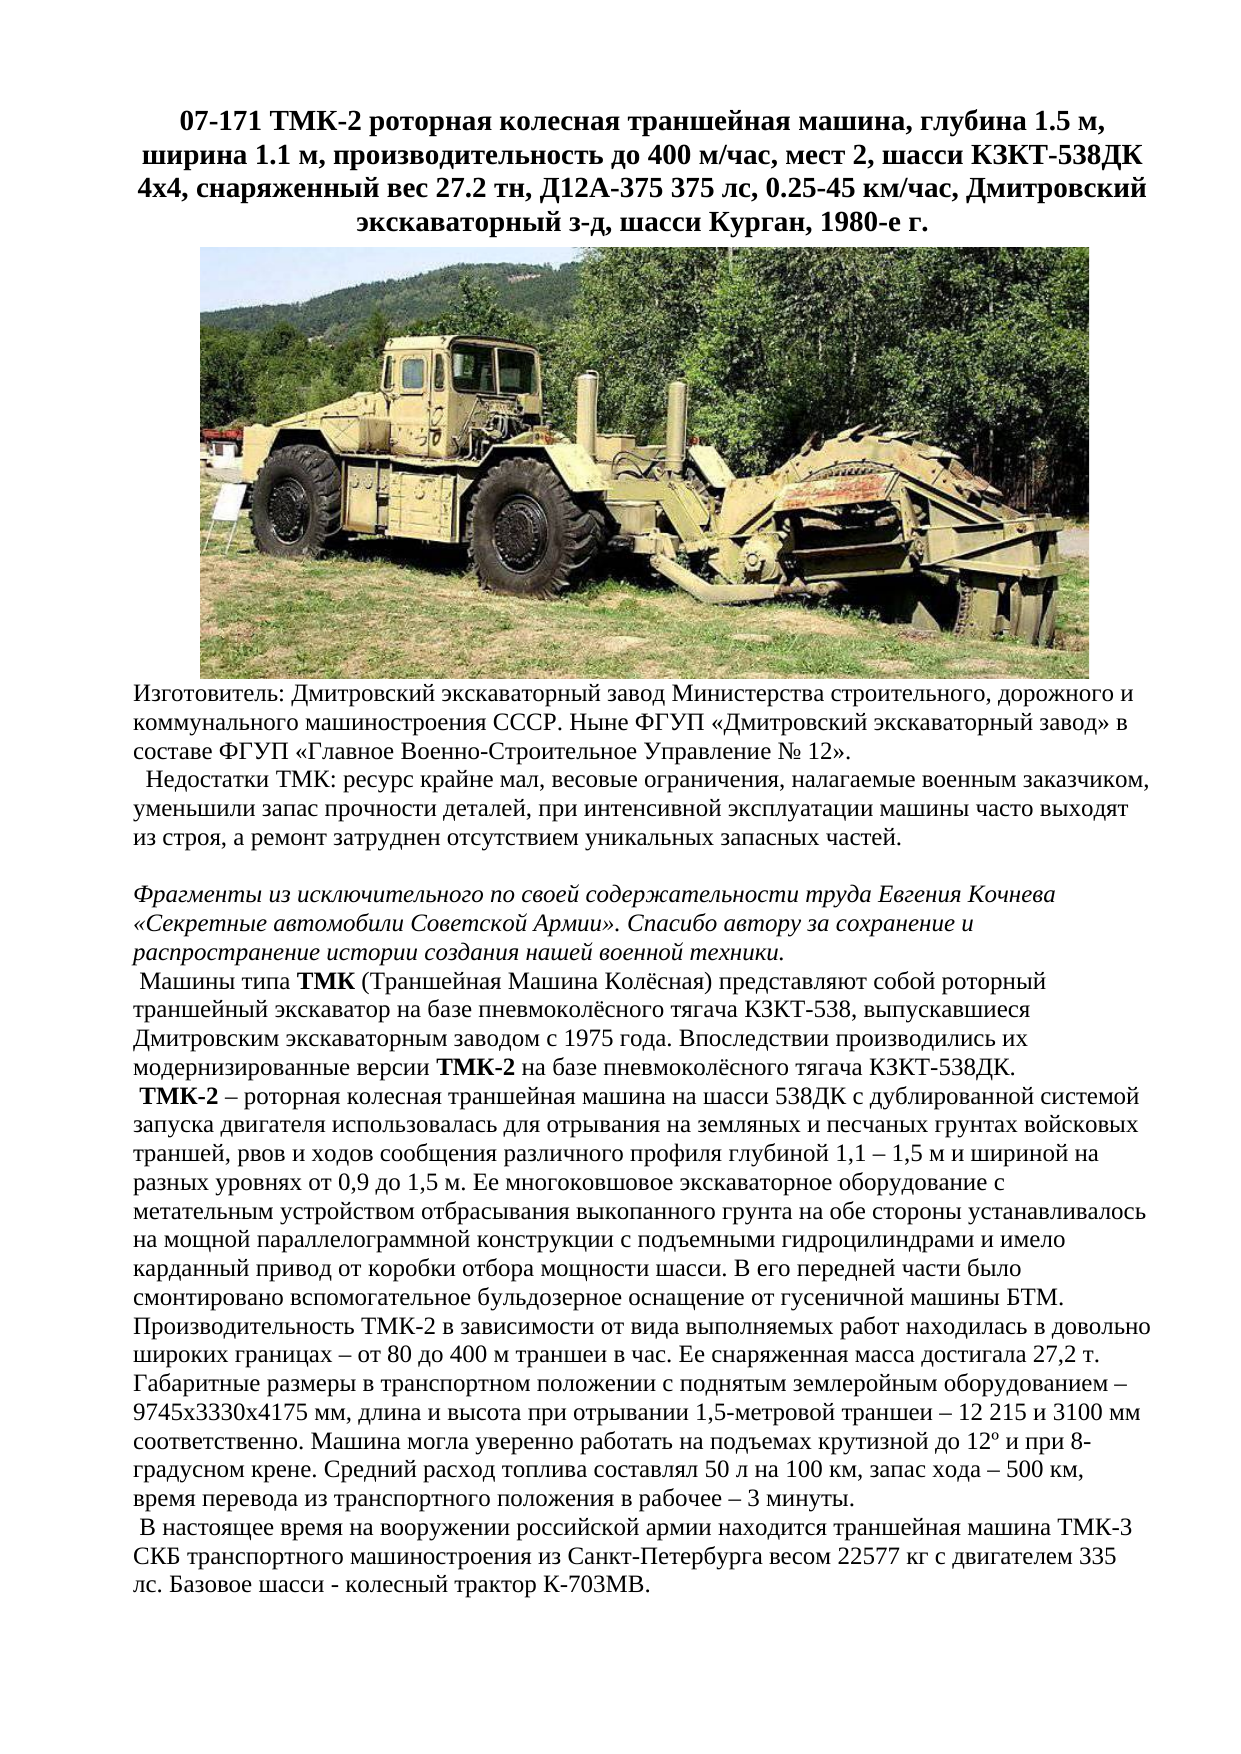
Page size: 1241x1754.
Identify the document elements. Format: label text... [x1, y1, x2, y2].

text В настоящее время на вооружении российской армии находится траншейная машина ТМК-3 СКБ транспортного машиностроения из Санкт-Петербурга весом 22577 кг с двигателем 335 лс. Базовое шасси - колесный трактор К-703МВ. [133, 1512, 1152, 1598]
text Фрагменты из исключительного по своей содержательности труда Евгения Кочнева «Секретные автомобили Советской Армии». Спасибо автору за сохранение и распространение истории создания нашей военной техники. [133, 879, 1152, 966]
picture [200, 247, 1090, 679]
text Машины типа ТМК (Траншейная Машина Колёсная) представляют собой роторный траншейный экскаватор на базе пневмоколёсного тягача КЗКТ-538, выпускавшиеся Дмитровским экскаваторным заводом с 1975 года. Впоследствии производились их модернизированные версии ТМК-2 на базе пневмоколёсного тягача КЗКТ-538ДК. [133, 966, 1152, 1081]
text ТМК-2 – роторная колесная траншейная машина на шасси 538ДК с дублированной системой запуска двигателя использовалась для отрывания на земляных и песчаных грунтах войсковых траншей, рвов и ходов сообщения различного профиля глубиной 1,1 – 1,5 м и шириной на разных уровнях от 0,9 до 1,5 м. Ее многоковшовое экскаваторное оборудование с метательным устройством отбрасывания выкопанного грунта на обе стороны устанавливалось на мощной параллелограммной конструкции с подъемными гидроцилиндрами и имело карданный привод от коробки отбора мощности шасси. В его передней части было смонтировано вспомогательное бульдозерное оснащение от гусеничной машины БТМ. Производительность ТМК-2 в зависимости от вида выполняемых работ находилась в довольно широких границах – от 80 до 400 м траншеи в час. Ее снаряженная масса достигала 27,2 т. Габаритные размеры в транспортном положении с поднятым землеройным оборудованием – 9745x3330x4175 мм, длина и высота при отрывании 1,5-метровой траншеи – 12 215 и 3100 мм соответственно. Машина могла уверенно работать на подъемах крутизной до 12º и при 8-градусном крене. Средний расход топлива составлял 50 л на 100 км, запас хода – 500 км, время перевода из транспортного положения в рабочее – 3 минуты. [133, 1081, 1152, 1512]
text 07-171 ТМК-2 роторная колесная траншейная машина, глубина 1.5 м, ширина 1.1 м, производительность до 400 м/час, мест 2, шасси КЗКТ-538ДК 4х4, снаряженный вес 27.2 тн, Д12А-375 375 лс, 0.25-45 км/час, Дмитровский экскаваторный з-д, шасси Курган, 1980-е г. [133, 103, 1152, 238]
text Недостатки ТМК: ресурс крайне мал, весовые ограничения, налагаемые военным заказчиком, уменьшили запас прочности деталей, при интенсивной эксплуатации машины часто выходят из строя, а ремонт затруднен отсутствием уникальных запасных частей. [133, 764, 1152, 851]
